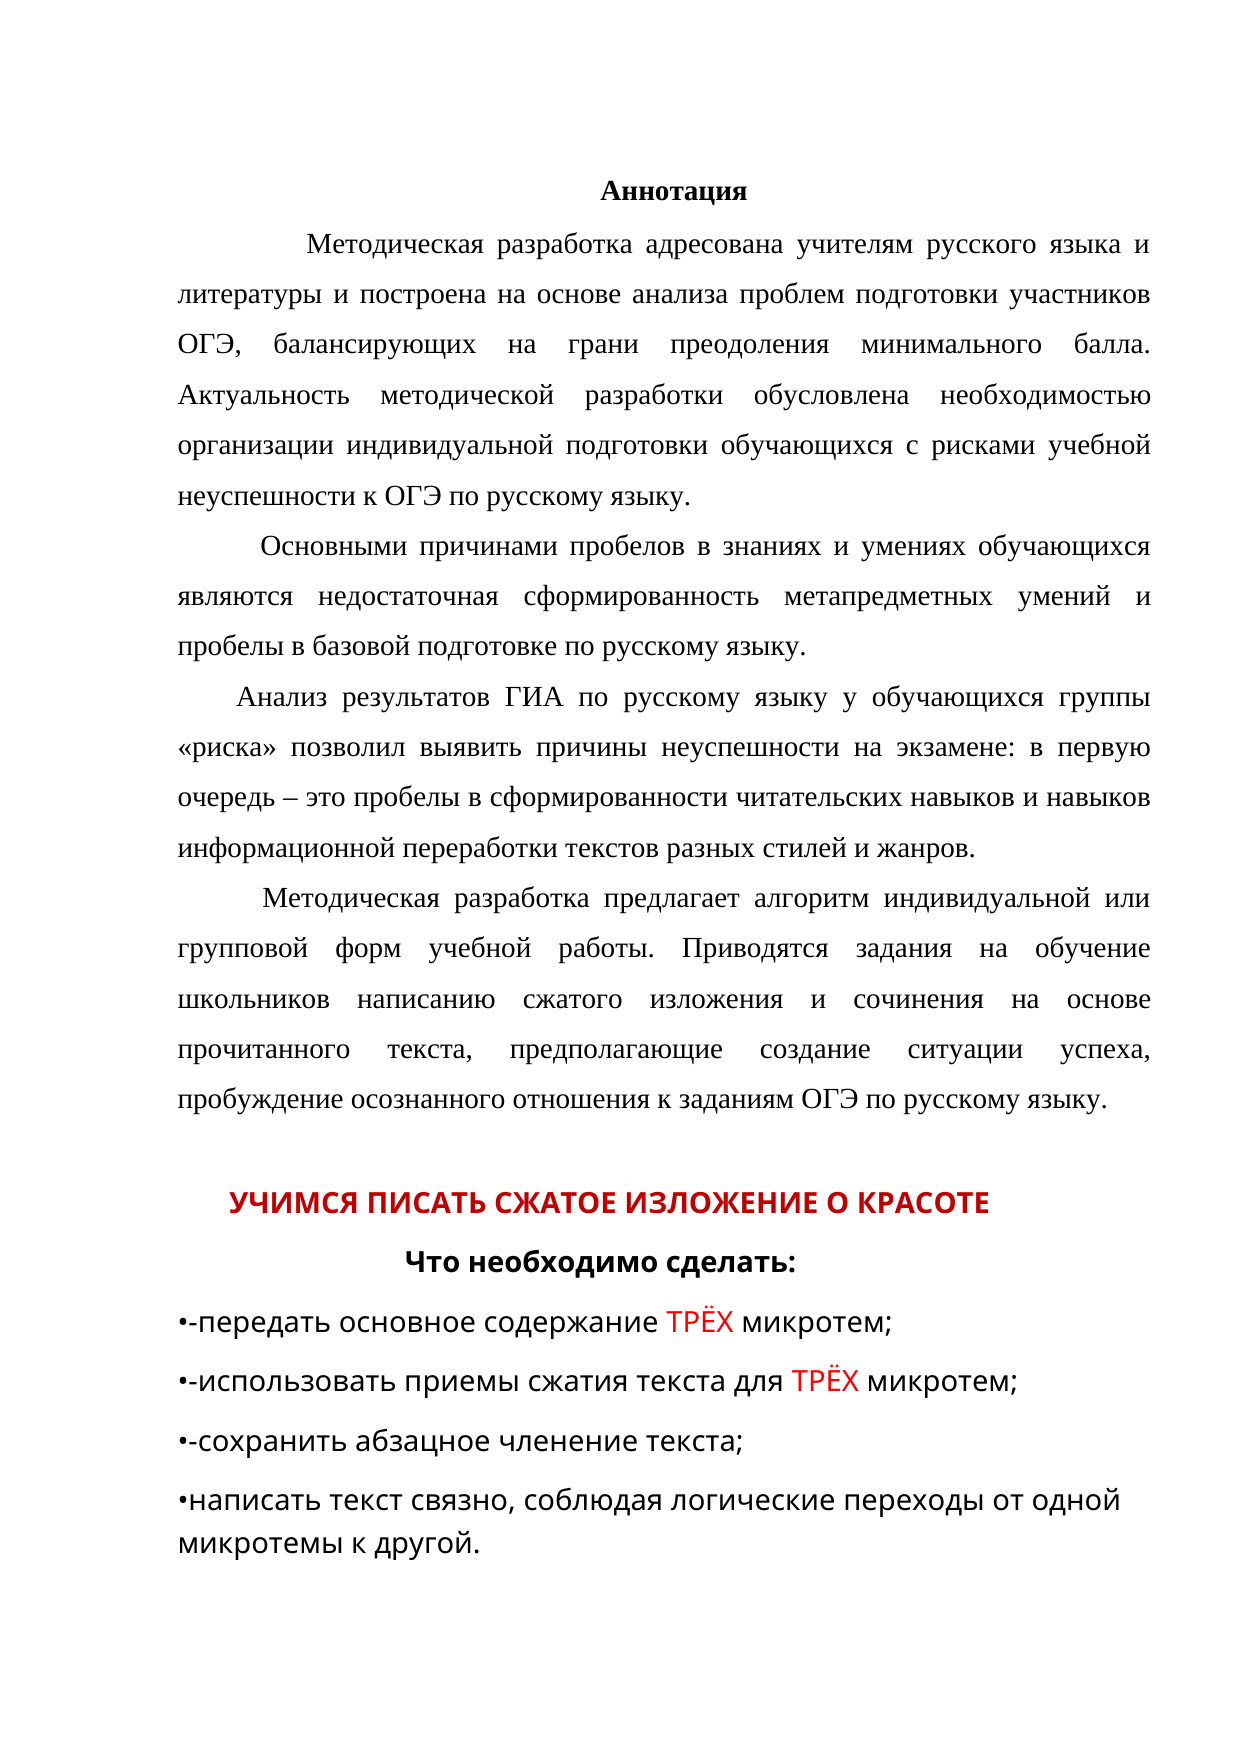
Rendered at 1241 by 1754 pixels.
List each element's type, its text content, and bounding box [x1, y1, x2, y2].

text •-использовать приемы сжатия текста для ТРЁХ микротем; [177, 1360, 1152, 1400]
text Анализ результатов ГИА по русскому языку у обучающихся группы «риска» позволил выявить причины неуспешности на экзамене: в первую очередь – это пробелы в сформированности читательских навыков и навыков информационной переработки текстов разных стилей и жанров. [177, 679, 1152, 863]
text •-сохранить абзацное членение текста; [177, 1420, 1152, 1459]
text •написать текст связно, соблюдая логические переходы от одной микротемы к другой. [177, 1479, 1152, 1562]
text УЧИМСЯ ПИСАТЬ СЖАТОЕ ИЗЛОЖЕНИЕ О КРАСОТЕ [177, 1182, 1152, 1222]
text •-передать основное содержание ТРЁХ микротем; [177, 1301, 1152, 1341]
text Что необходимо сделать: [177, 1241, 1152, 1281]
text Аннотация [177, 173, 1152, 207]
text Основными причинами пробелов в знаниях и умениях обучающихся являются недостаточная сформированность метапредметных умений и пробелы в базовой подготовке по русскому языку. [177, 528, 1152, 662]
text Методическая разработка адресована учителям русского языка и литературы и построена на основе анализа проблем подготовки участников ОГЭ, балансирующих на грани преодоления минимального балла. Актуальность методической разработки обусловлена необходимостью организации индивидуальной подготовки обучающихся с рисками учебной неуспешности к ОГЭ по русскому языку. [177, 226, 1152, 511]
text Методическая разработка предлагает алгоритм индивидуальной или групповой форм учебной работы. Приводятся задания на обучение школьников написанию сжатого изложения и сочинения на основе прочитанного текста, предполагающие создание ситуации успеха, пробуждение осознанного отношения к заданиям ОГЭ по русскому языку. [177, 880, 1152, 1115]
